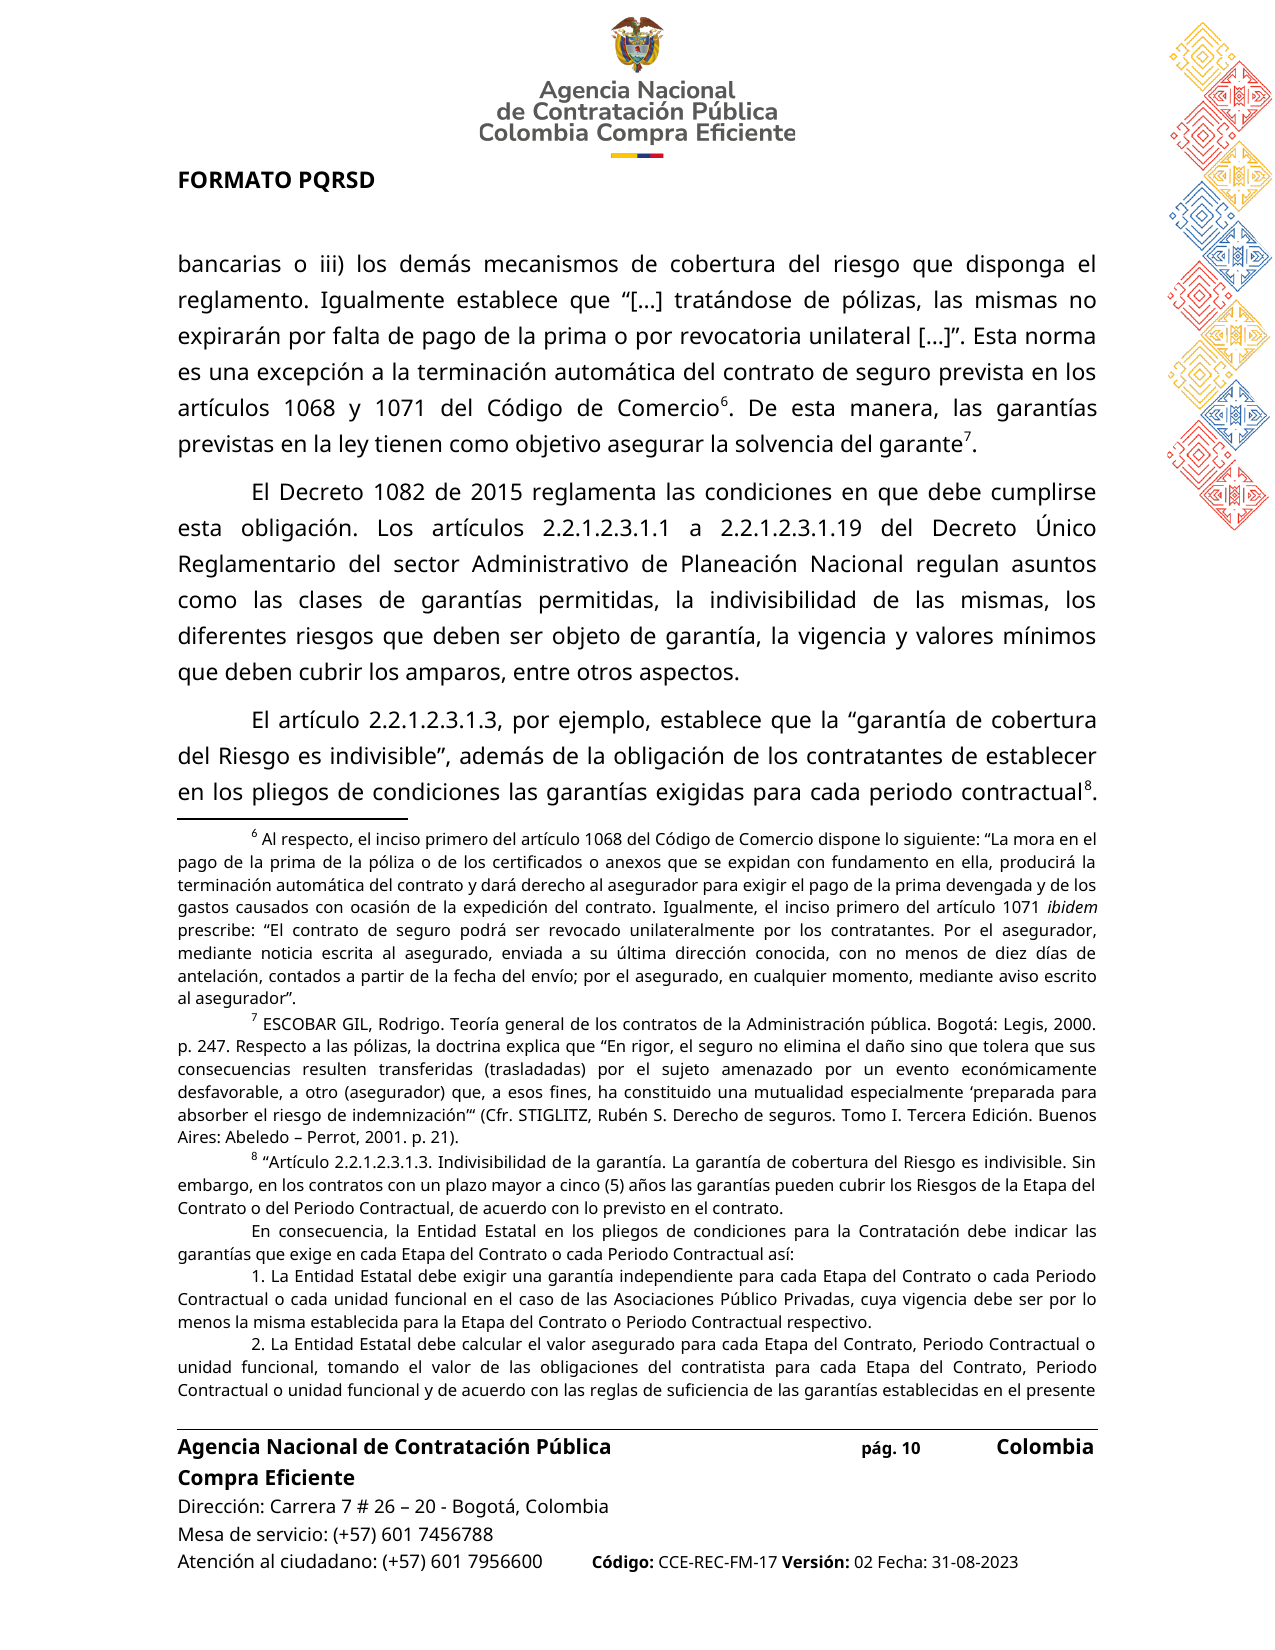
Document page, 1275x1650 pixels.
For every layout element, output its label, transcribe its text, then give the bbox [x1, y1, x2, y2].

text Desde esta perspectiva, ambas garantías constituyen una obligación de seguridad, es decir, aquella donde el interés del acreedor no consiste en una utilidad específica y tangible, sino en la tranquilidad frente a ciertos riesgos por la cobertura de sus consecuencias nocivas. Conforme al inciso segundo del artículo 7 de la Ley 1150 de 2007, pueden otorgarse a través de: i) contratos de seguro, ii) garantías bancarias o iii) los demás mecanismos de cobertura del riesgo que disponga el reglamento. Igualmente establece que “[…] tratándose de pólizas, las mismas no expirarán por falta de pago de la prima o por revocatoria unilateral […]”. Esta norma es una excepción a la terminación automática del contrato de seguro prevista en los artículos 1068 y 1071 del Código de Comercio. De esta manera, las garantías previstas en la ley tienen como objetivo asegurar la solvencia del garante. [177, 248, 1098, 459]
picture [479, 17, 796, 158]
picture [1165, 22, 1272, 528]
text El artículo 2.2.1.2.3.1.3, por ejemplo, establece que la “garantía de cobertura del Riesgo es indivisible”, además de la obligación de los contratantes de establecer en los pliegos de condiciones las garantías exigidas para cada periodo contractual. Por su parte, el artículo 2.2.1.3.1.7 prescribe que la garantía de cumplimiento debe cubrir: i) el buen manejo y correcta inversión del anticipo; ii) la devolución del pago anticipado; iii) el cumplimiento del contrato; iv) el pago de salarios, prestaciones sociales legales e indemnizaciones laborales; v) la estabilidad y calidad de la obra; vi) la calidad del servicio; vii) la calidad y correcto funcionamiento de los bienes; y viii) los demás incumplimientos de las obligaciones que la entidad estatal considere deben ser amparados. Esto además de la póliza de responsabilidad civil extracontractual en los contratos de obra, así en aquellos en que por su objeto o naturaleza se considere necesario con ocasión de los riesgos previstos en el negocio, de acuerdo con el artículo 2.2.1.2.3.1.8 ibidem. [177, 704, 1098, 807]
text El Decreto 1082 de 2015 reglamenta las condiciones en que debe cumplirse esta obligación. Los artículos 2.2.1.2.3.1.1 a 2.2.1.2.3.1.19 del Decreto Único Reglamentario del sector Administrativo de Planeación Nacional regulan asuntos como las clases de garantías permitidas, la indivisibilidad de las mismas, los diferentes riesgos que deben ser objeto de garantía, la vigencia y valores mínimos que deben cubrir los amparos, entre otros aspectos. [177, 476, 1098, 687]
